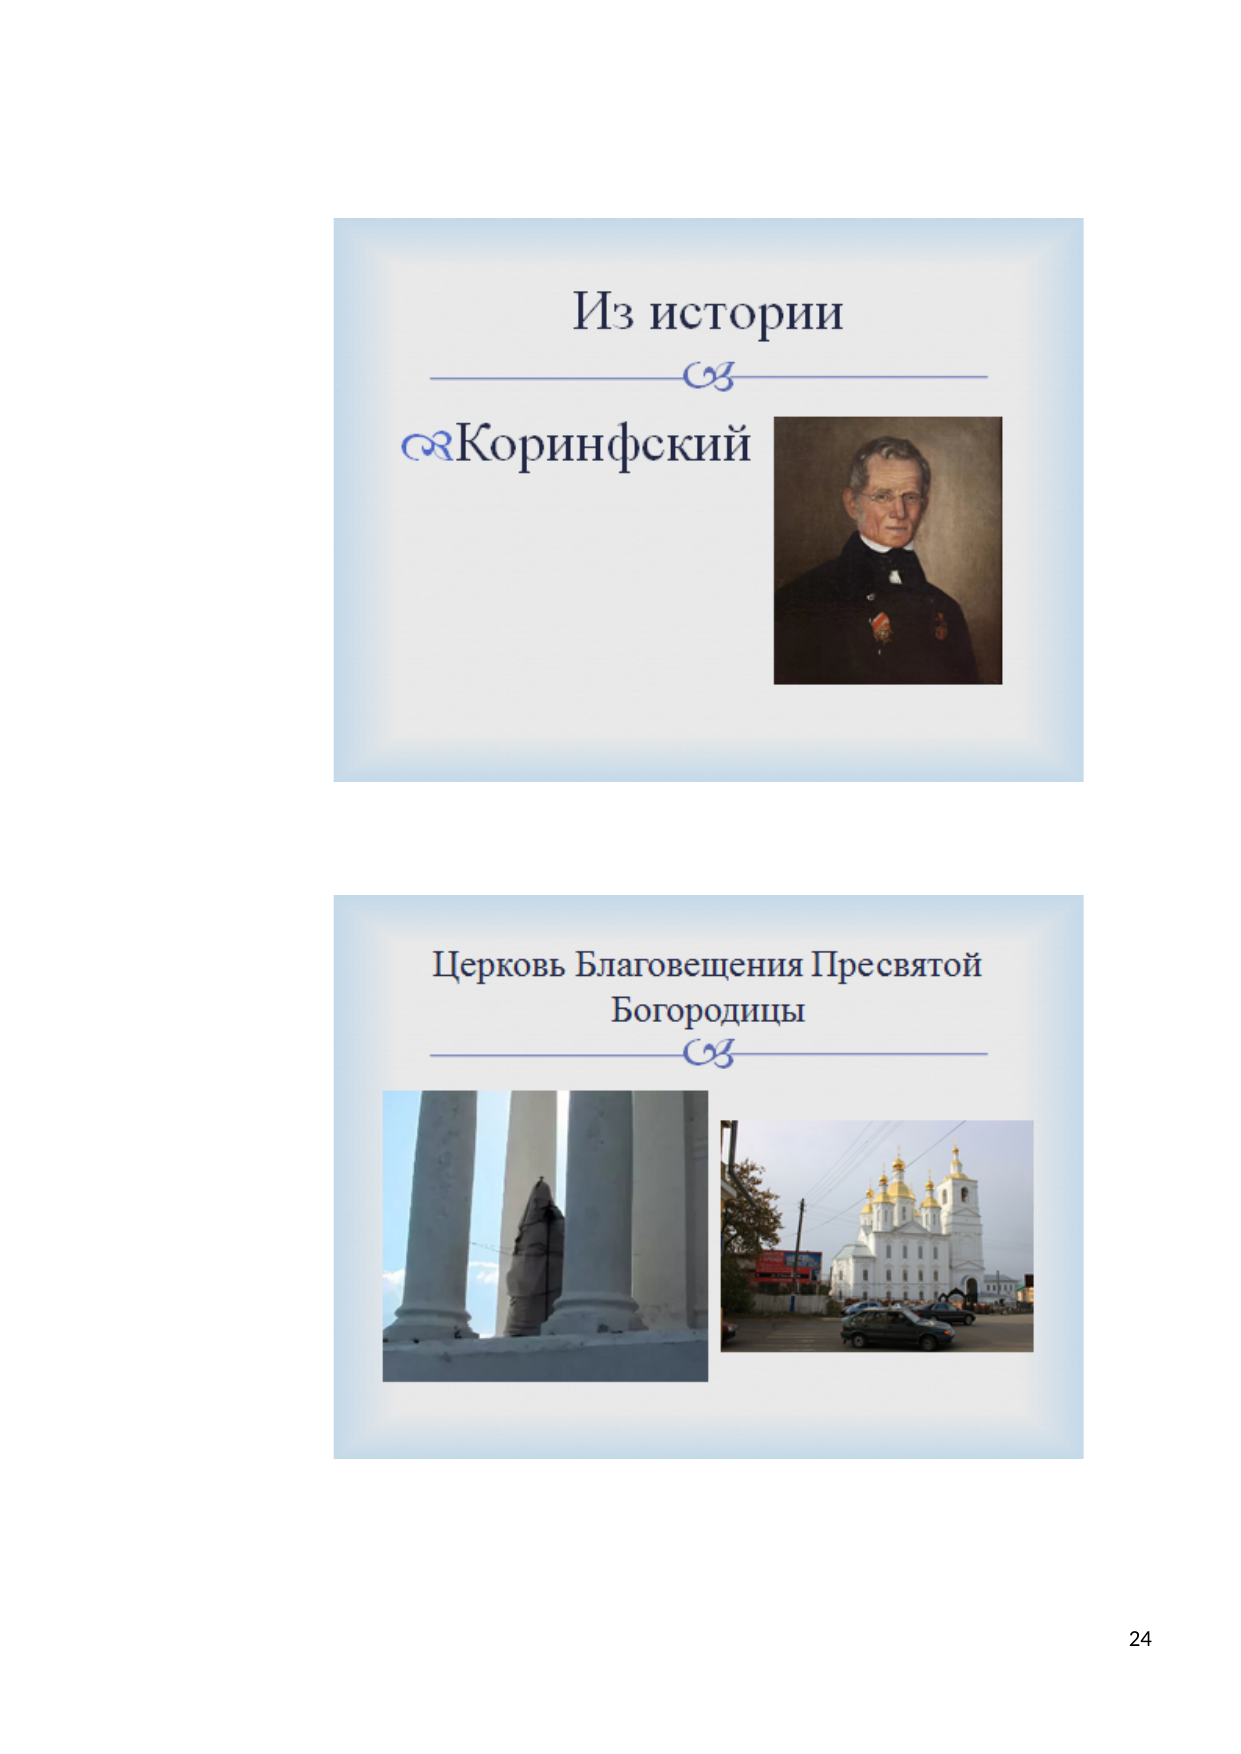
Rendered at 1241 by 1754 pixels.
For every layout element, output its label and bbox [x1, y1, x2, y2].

table_cell [284, 846, 1163, 1523]
picture [333, 895, 1084, 1459]
table_header [284, 169, 1163, 846]
picture [333, 218, 1084, 782]
